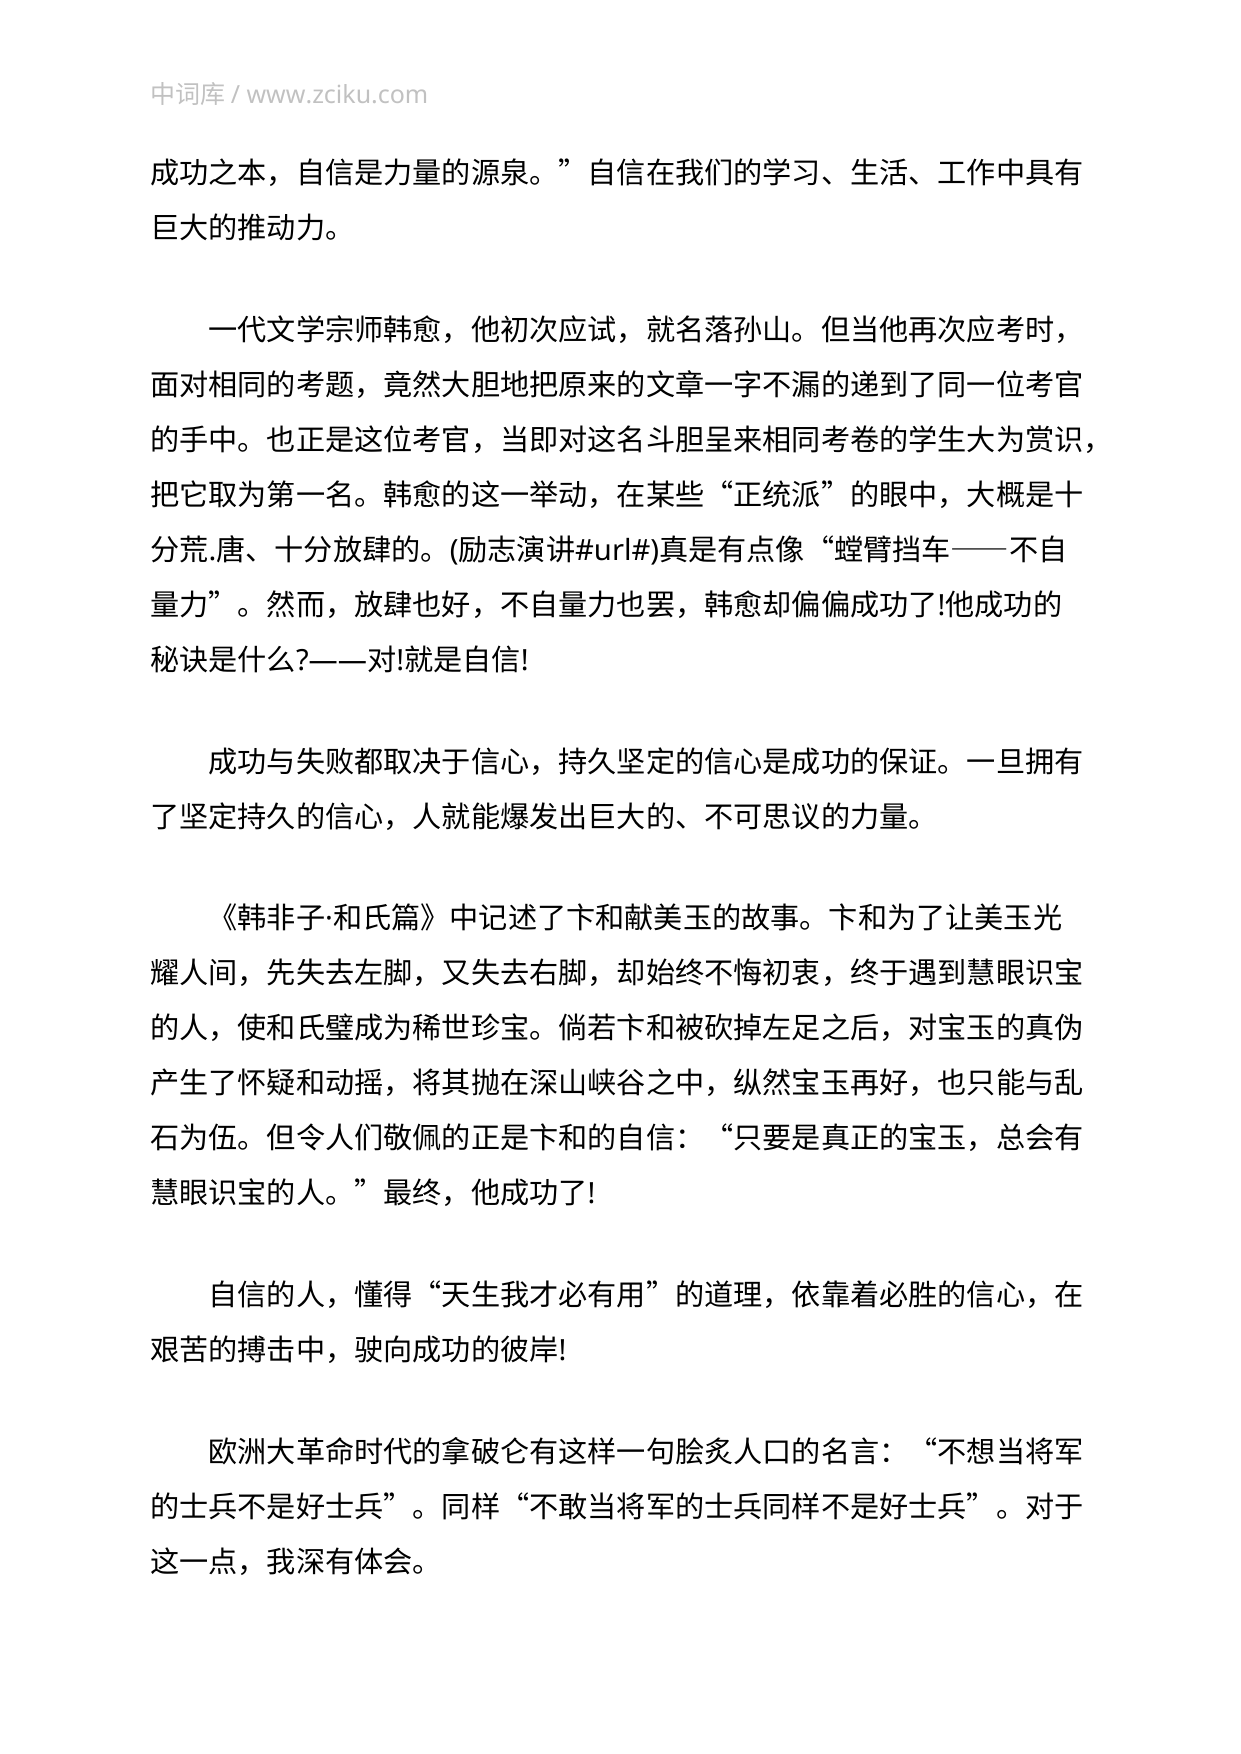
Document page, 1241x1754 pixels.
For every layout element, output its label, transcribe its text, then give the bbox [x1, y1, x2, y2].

text 成功与失败都取决于信心，持久坚定的信心是成功的保证。一旦拥有了坚定持久的信心，人就能爆发出巨大的、不可思议的力量。 [150, 738, 1090, 835]
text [150, 150, 1090, 247]
text 自信的人，懂得“天生我才必有用”的道理，依靠着必胜的信心，在艰苦的搏击中，驶向成功的彼岸! [150, 1271, 1090, 1369]
text 一代文学宗师韩愈，他初次应试，就名落孙山。但当他再次应考时，面对相同的考题，竟然大胆地把原来的文章一字不漏的递到了同一位考官的手中。也正是这位考官，当即对这名斗胆呈来相同考卷的学生大为赏识，把它取为第一名。韩愈的这一举动，在某些“正统派”的眼中，大概是十分荒.唐、十分放肆的。(励志演讲#url#)真是有点像“螳臂挡车——不自量力”。然而，放肆也好，不自量力也罢，韩愈却偏偏成功了!他成功的秘诀是什么?——对!就是自信! [150, 307, 1090, 679]
text 欧洲大革命时代的拿破仑有这样一句脍炙人口的名言：“不想当将军的士兵不是好士兵”。同样“不敢当将军的士兵同样不是好士兵”。对于这一点，我深有体会。 [150, 1428, 1090, 1580]
text 《韩非子·和氏篇》中记述了卞和献美玉的故事。卞和为了让美玉光耀人间，先失去左脚，又失去右脚，却始终不悔初衷，终于遇到慧眼识宝的人，使和氏璧成为稀世珍宝。倘若卞和被砍掉左足之后，对宝玉的真伪产生了怀疑和动摇，将其抛在深山峡谷之中，纵然宝玉再好，也只能与乱石为伍。但令人们敬佩的正是卞和的自信：“只要是真正的宝玉，总会有慧眼识宝的人。”最终，他成功了! [150, 895, 1090, 1212]
